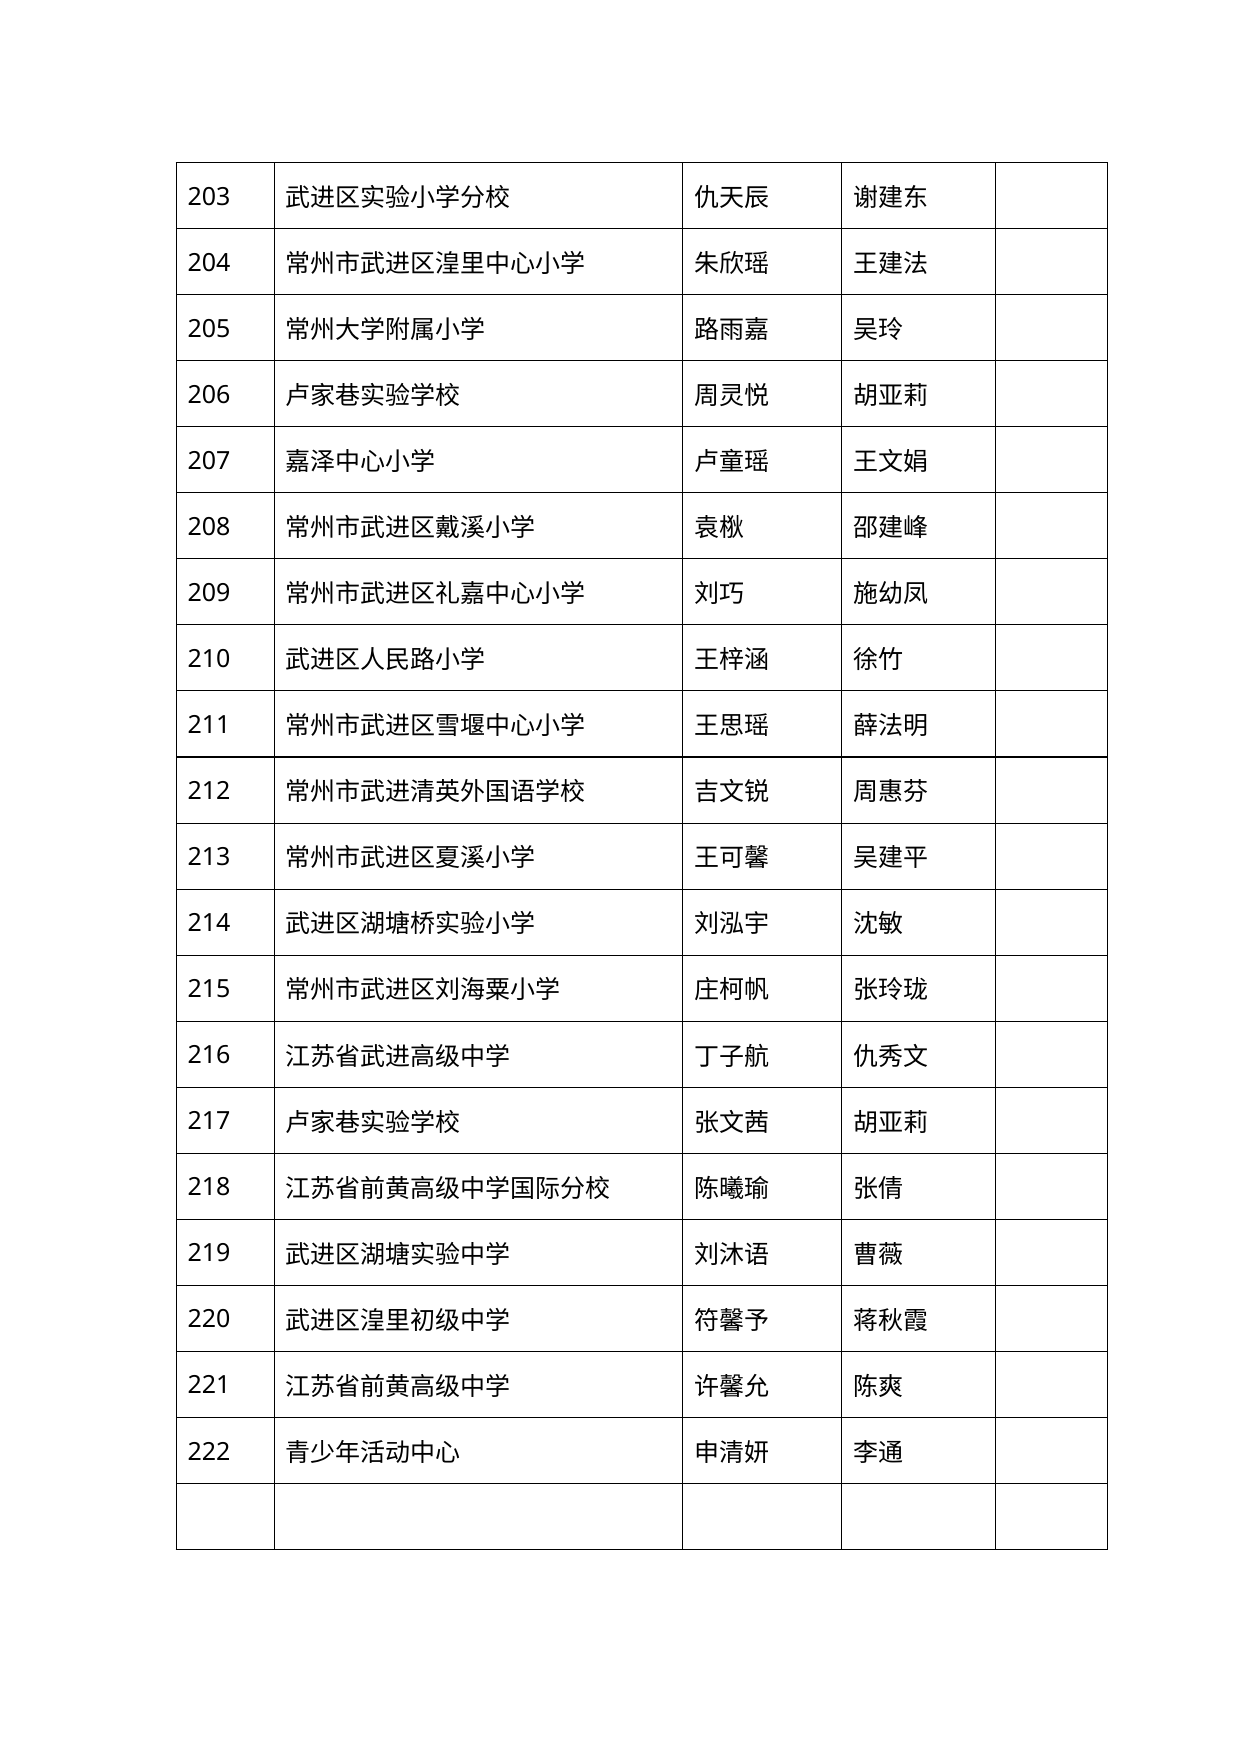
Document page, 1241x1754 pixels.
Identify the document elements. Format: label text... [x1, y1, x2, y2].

table_cell 朱欣瑶 [683, 229, 841, 294]
table_cell 张玲珑 [842, 956, 995, 1021]
table_cell 218 [177, 1154, 274, 1219]
table_cell 仇天辰 [683, 163, 841, 228]
table_cell [996, 361, 1107, 426]
table_cell 常州市武进区刘海粟小学 [275, 956, 682, 1021]
table_cell [996, 625, 1107, 690]
table_cell 施幼凤 [842, 559, 995, 624]
table_cell 王思瑶 [683, 691, 841, 756]
table_cell 邵建峰 [842, 493, 995, 558]
table_cell 常州大学附属小学 [275, 295, 682, 360]
table_cell [996, 493, 1107, 558]
table_cell 袁梑 [683, 493, 841, 558]
table_cell [996, 295, 1107, 360]
table_cell 王梓涵 [683, 625, 841, 690]
table_cell 222 [177, 1418, 274, 1483]
table_cell 武进区实验小学分校 [275, 163, 682, 228]
table_cell 常州市武进区湟里中心小学 [275, 229, 682, 294]
table_cell 仇秀文 [842, 1022, 995, 1087]
table_cell [275, 1484, 682, 1549]
table_cell [996, 1088, 1107, 1153]
table_cell 常州市武进清英外国语学校 [275, 758, 682, 822]
table_cell 丁子航 [683, 1022, 841, 1087]
table_cell 211 [177, 691, 274, 756]
table_cell 206 [177, 361, 274, 426]
table_cell 204 [177, 229, 274, 294]
table_cell 203 [177, 163, 274, 228]
table_cell 徐竹 [842, 625, 995, 690]
table_cell 张文茜 [683, 1088, 841, 1153]
table_cell 沈敏 [842, 890, 995, 954]
table_cell 江苏省武进高级中学 [275, 1022, 682, 1087]
table_cell 陈爽 [842, 1352, 995, 1417]
table_cell 卢家巷实验学校 [275, 361, 682, 426]
table_cell 蒋秋霞 [842, 1286, 995, 1351]
table_cell 吉文锐 [683, 758, 841, 822]
table_cell 刘沐语 [683, 1220, 841, 1285]
table_cell 212 [177, 758, 274, 822]
table_cell 周惠芬 [842, 758, 995, 822]
table_cell 214 [177, 890, 274, 954]
table_cell [996, 824, 1107, 888]
table_cell 武进区湟里初级中学 [275, 1286, 682, 1351]
table_cell 庄柯帆 [683, 956, 841, 1021]
table_cell 许馨允 [683, 1352, 841, 1417]
table_cell 武进区湖塘实验中学 [275, 1220, 682, 1285]
table_cell [996, 427, 1107, 492]
table_cell 常州市武进区礼嘉中心小学 [275, 559, 682, 624]
table_cell 武进区湖塘桥实验小学 [275, 890, 682, 954]
table_cell 215 [177, 956, 274, 1021]
table_cell 薛法明 [842, 691, 995, 756]
table_cell 常州市武进区戴溪小学 [275, 493, 682, 558]
table_cell 胡亚莉 [842, 1088, 995, 1153]
table_cell 刘巧 [683, 559, 841, 624]
table_cell [177, 1484, 274, 1549]
table_cell 209 [177, 559, 274, 624]
table_cell 江苏省前黄高级中学 [275, 1352, 682, 1417]
table_cell [842, 1484, 995, 1549]
table_cell [996, 1220, 1107, 1285]
table_cell 嘉泽中心小学 [275, 427, 682, 492]
table_cell [683, 1484, 841, 1549]
table_cell [996, 229, 1107, 294]
table_cell 220 [177, 1286, 274, 1351]
table_cell 吴玲 [842, 295, 995, 360]
table_cell 张倩 [842, 1154, 995, 1219]
table_cell 210 [177, 625, 274, 690]
table_cell 卢童瑶 [683, 427, 841, 492]
table_cell 路雨嘉 [683, 295, 841, 360]
table_cell [996, 890, 1107, 954]
table_cell 221 [177, 1352, 274, 1417]
table_cell 陈曦瑜 [683, 1154, 841, 1219]
table_cell 205 [177, 295, 274, 360]
table_cell 曹薇 [842, 1220, 995, 1285]
table_cell [996, 1418, 1107, 1483]
table_cell 周灵悦 [683, 361, 841, 426]
table_cell 208 [177, 493, 274, 558]
table_cell 常州市武进区夏溪小学 [275, 824, 682, 888]
table_cell 符馨予 [683, 1286, 841, 1351]
table_cell 青少年活动中心 [275, 1418, 682, 1483]
table_cell [996, 691, 1107, 756]
table_cell 申清妍 [683, 1418, 841, 1483]
table_cell 武进区人民路小学 [275, 625, 682, 690]
table_cell 王文娟 [842, 427, 995, 492]
table_cell 李通 [842, 1418, 995, 1483]
table_cell [996, 758, 1107, 822]
table_cell [996, 1352, 1107, 1417]
table_cell 216 [177, 1022, 274, 1087]
table_cell 219 [177, 1220, 274, 1285]
table_cell 王可馨 [683, 824, 841, 888]
table_cell 207 [177, 427, 274, 492]
table_cell 江苏省前黄高级中学国际分校 [275, 1154, 682, 1219]
table_cell [996, 1022, 1107, 1087]
table_cell 吴建平 [842, 824, 995, 888]
table_cell 刘泓宇 [683, 890, 841, 954]
table_cell [996, 163, 1107, 228]
table_cell 胡亚莉 [842, 361, 995, 426]
table_cell 谢建东 [842, 163, 995, 228]
table_cell [996, 1484, 1107, 1549]
table_cell [996, 1286, 1107, 1351]
table_cell 213 [177, 824, 274, 888]
table_cell 217 [177, 1088, 274, 1153]
table_cell [996, 559, 1107, 624]
table_cell 王建法 [842, 229, 995, 294]
table_cell 卢家巷实验学校 [275, 1088, 682, 1153]
table_cell [996, 1154, 1107, 1219]
table_cell 常州市武进区雪堰中心小学 [275, 691, 682, 756]
table_cell [996, 956, 1107, 1021]
